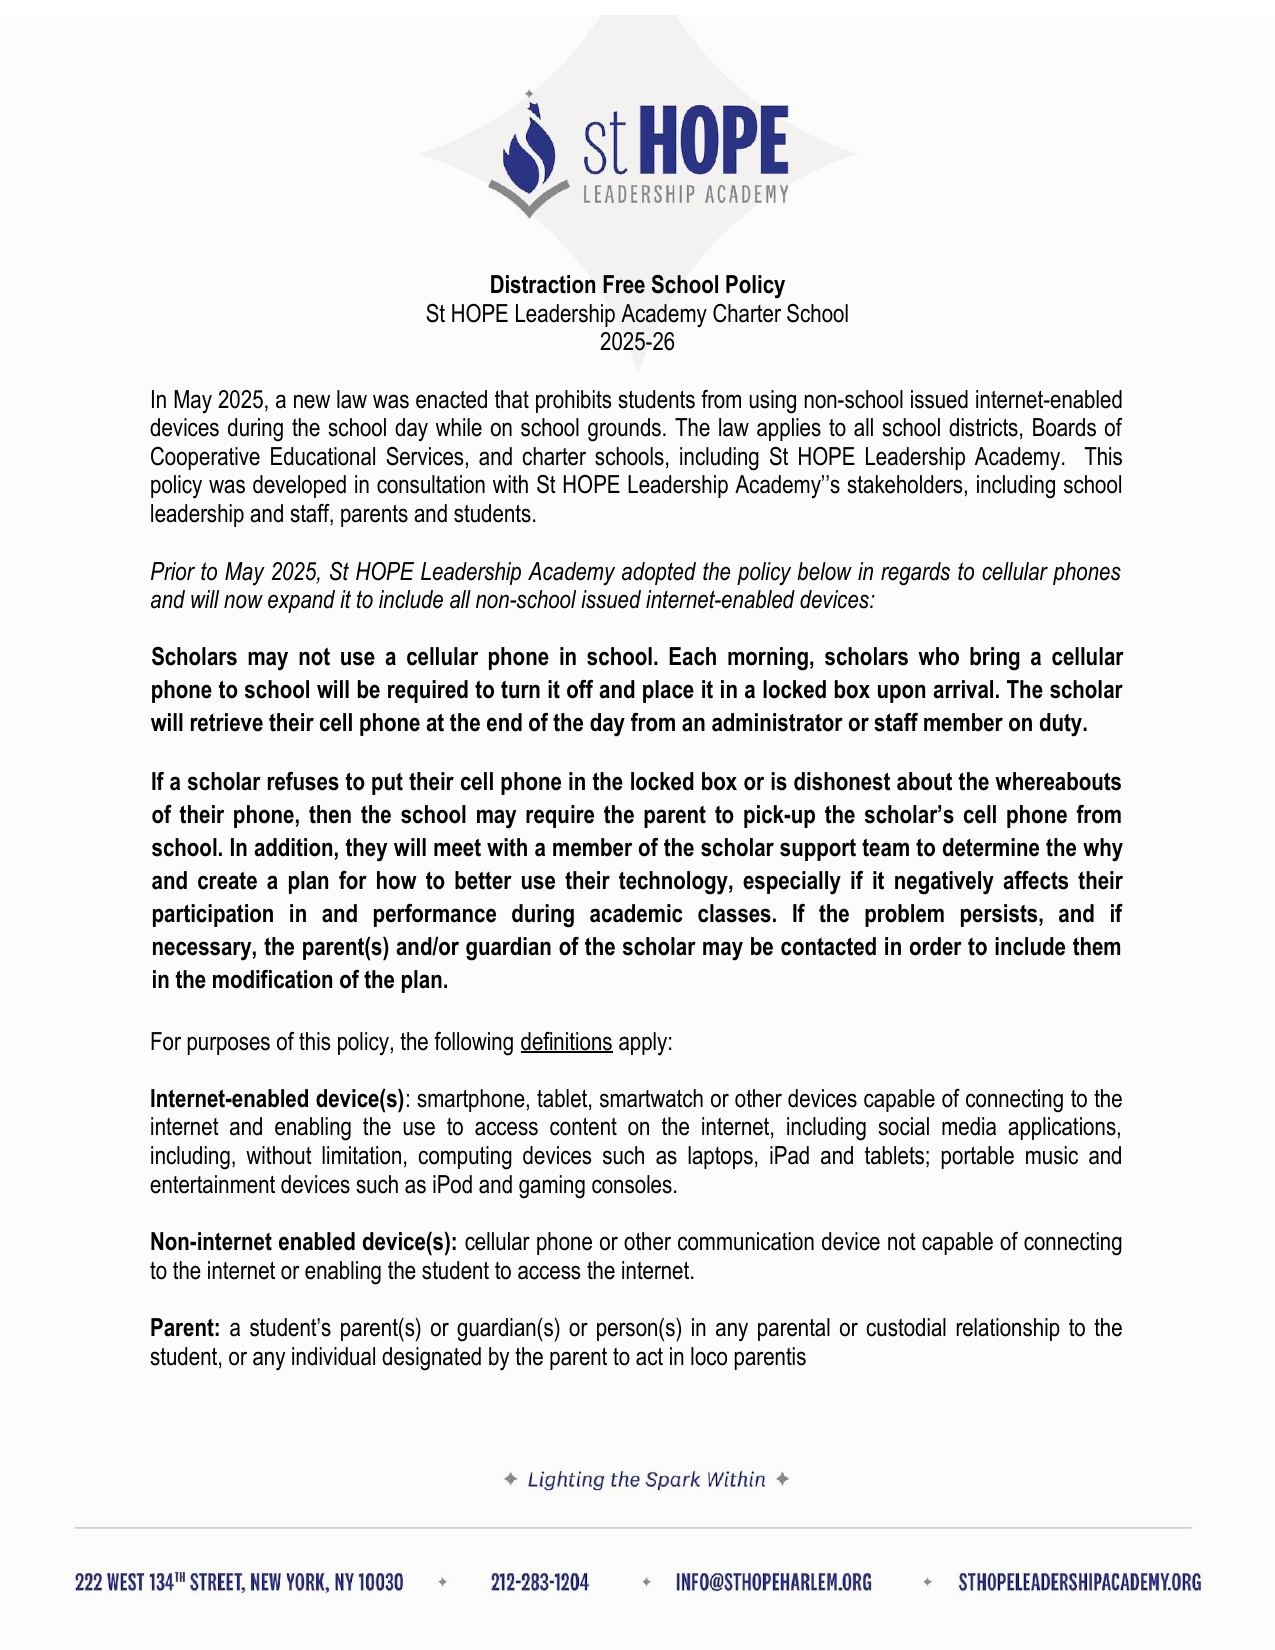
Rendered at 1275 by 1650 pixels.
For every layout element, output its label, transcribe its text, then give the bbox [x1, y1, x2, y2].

text Scholars may not use a cellular phone in school. Each morning, scholars who bring a cellular phone to school will be required to turn it off and place it in a locked box upon arrival. The scholar will retrieve their cell phone at the end of the day from an administrator or staff member on duty. [151, 642, 1125, 737]
text 2025-26 [150, 327, 1125, 356]
text If a scholar refuses to put their cell phone in the locked box or is dishonest about the whereabouts of their phone, then the school may require the parent to pick-up the scholar’s cell phone from school. In addition, they will meet with a member of the scholar support team to determine the why and create a plan for how to better use their technology, especially if it negatively affects their participation in and performance during academic classes. If the problem persists, and if necessary, the parent(s) and/or guardian of the scholar may be contacted in order to include them in the modification of the plan. [151, 767, 1124, 993]
picture [0, 15, 1275, 1650]
text Prior to May 2025, St HOPE Leadership Academy adopted the policy below in regards to cellular phones and will now expand it to include all non-school issued internet-enabled devices: [150, 556, 1125, 614]
text For purposes of this policy, the following definitions apply: [150, 1026, 1125, 1055]
text In May 2025, a new law was enacted that prohibits students from using non-school issued internet-enabled devices during the school day while on school grounds. The law applies to all school districts, Boards of Cooperative Educational Services, and charter schools, including St HOPE Leadership Academy. This policy was developed in consultation with St HOPE Leadership Academy’’s stakeholders, including school leadership and staff, parents and students. [150, 384, 1125, 528]
text Parent: a student’s parent(s) or guardian(s) or person(s) in any parental or custodial relationship to the student, or any individual designated by the parent to act in loco parentis [150, 1284, 1125, 1370]
text St HOPE Leadership Academy Charter School [150, 299, 1125, 327]
text Non-internet enabled device(s): cellular phone or other communication device not capable of connecting to the internet or enabling the student to access the internet. [150, 1198, 1125, 1284]
text Internet-enabled device(s): smartphone, tablet, smartwatch or other devices capable of connecting to the internet and enabling the use to access content on the internet, including social media applications, including, without limitation, computing devices such as laptops, iPad and tablets; portable music and entertainment devices such as iPod and gaming consoles. [150, 1084, 1125, 1198]
text Distraction Free School Policy [150, 270, 1125, 299]
